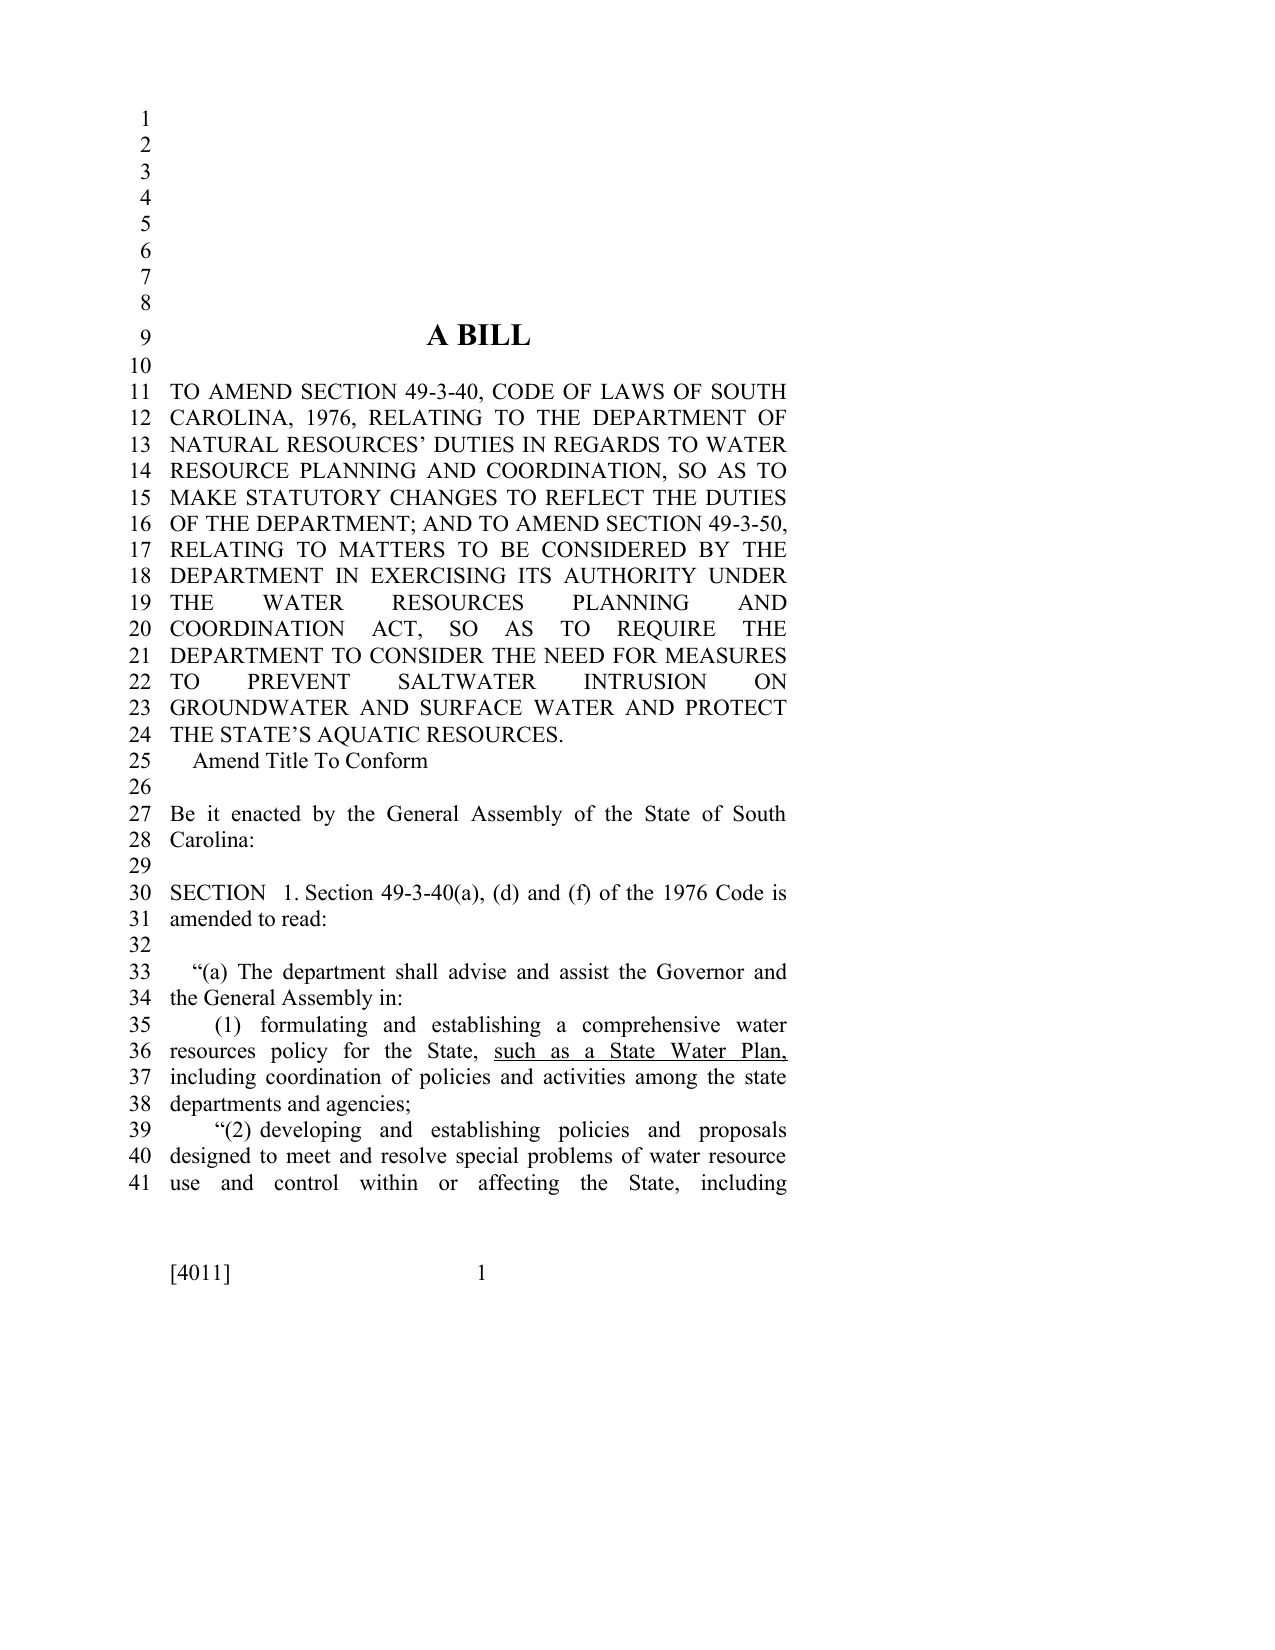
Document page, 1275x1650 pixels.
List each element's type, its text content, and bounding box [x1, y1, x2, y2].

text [169, 1116, 787, 1195]
text TO AMEND SECTION 49-3-40, CODE OF LAWS OF SOUTH CAROLINA, 1976, RELATING TO THE DEPARTMENT OF NATURAL RESOURCES’ DUTIES IN REGARDS TO WATER RESOURCE PLANNING AND COORDINATION, SO AS TO MAKE STATUTORY CHANGES TO REFLECT THE DUTIES OF THE DEPARTMENT; AND TO AMEND SECTION 49-3-50, RELATING TO MATTERS TO BE CONSIDERED BY THE DEPARTMENT IN EXERCISING ITS AUTHORITY UNDER THE WATER RESOURCES PLANNING AND COORDINATION ACT, SO AS TO REQUIRE THE DEPARTMENT TO CONSIDER THE NEED FOR MEASURES TO PREVENT SALTWATER INTRUSION ON GROUNDWATER AND SURFACE WATER AND PROTECT THE STATE’S AQUATIC RESOURCES. [169, 378, 787, 747]
text (1) formulating and establishing a comprehensive water resources policy for the State, such as a State Water Plan, including coordination of policies and activities among the state departments and agencies; [169, 1011, 787, 1116]
text SECTION 1. Section 49-3-40(a), (d) and (f) of the 1976 Code is amended to read: [169, 879, 787, 932]
text “(a) The department shall advise and assist the Governor and the General Assembly in: [169, 958, 787, 1011]
text Amend Title To Conform [169, 747, 787, 773]
text Be it enacted by the General Assembly of the State of South Carolina: [169, 800, 787, 852]
text A BILL [169, 316, 787, 352]
